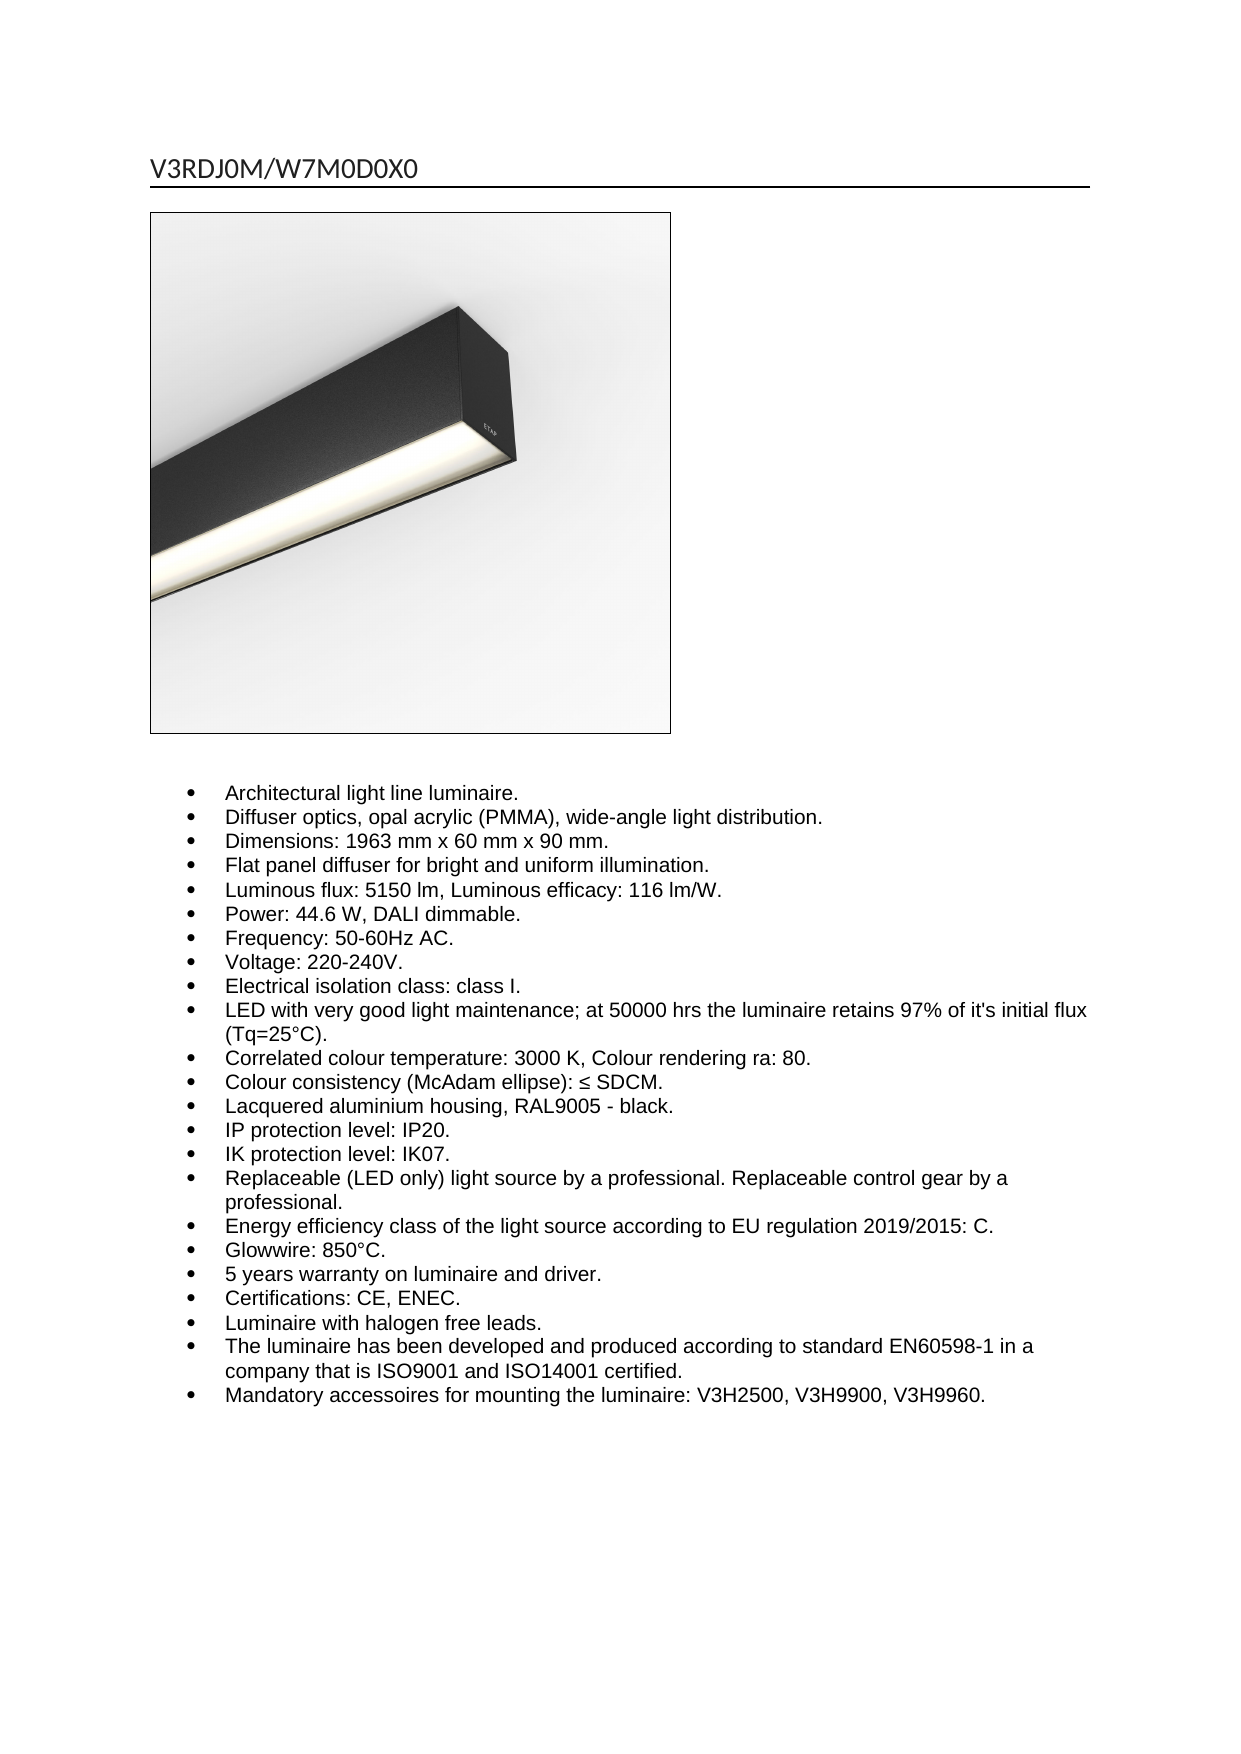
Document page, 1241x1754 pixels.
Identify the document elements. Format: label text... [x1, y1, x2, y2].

list Flat panel diffuser for bright and uniform illumination. [187, 853, 1090, 877]
list Voltage: 220-240V. [187, 949, 1090, 974]
list Luminous flux: 5150 lm, Luminous efficacy: 116 lm/W. [187, 877, 1090, 901]
list Certifications: CE, ENEC. [187, 1286, 1090, 1310]
text V3RDJ0M/W7M0D0X0 [150, 150, 1090, 186]
list Correlated colour temperature: 3000 K, Colour rendering ra: 80. [187, 1046, 1090, 1070]
list The luminaire has been developed and produced according to standard EN60598-1 in a company that is ISO9001 and ISO14001 certified. [187, 1334, 1090, 1382]
list Colour consistency (McAdam ellipse): ≤ SDCM. [187, 1070, 1090, 1094]
list Power: 44.6 W, DALI dimmable. [187, 901, 1090, 926]
list Energy efficiency class of the light source according to EU regulation 2019/2015: C. [187, 1214, 1090, 1238]
list Luminaire with halogen free leads. [187, 1310, 1090, 1334]
list Mandatory accessoires for mounting the luminaire: V3H2500, V3H9900, V3H9960. [187, 1382, 1090, 1406]
list Architectural light line luminaire. [187, 781, 1090, 805]
list IP protection level: IP20. [187, 1118, 1090, 1142]
list Dimensions: 1963 mm x 60 mm x 90 mm. [187, 829, 1090, 853]
list LED with very good light maintenance; at 50000 hrs the luminaire retains 97% of it's initial flux (Tq=25°C). [187, 998, 1090, 1046]
list IK protection level: IK07. [187, 1142, 1090, 1166]
picture [151, 213, 670, 733]
list Replaceable (LED only) light source by a professional. Replaceable control gear by a professional. [187, 1166, 1090, 1214]
list 5 years warranty on luminaire and driver. [187, 1262, 1090, 1286]
list Frequency: 50-60Hz AC. [187, 926, 1090, 949]
list Lacquered aluminium housing, RAL9005 - black. [187, 1094, 1090, 1118]
list Diffuser optics, opal acrylic (PMMA), wide-angle light distribution. [187, 805, 1090, 829]
list Glowwire: 850°C. [187, 1238, 1090, 1262]
list Electrical isolation class: class I. [187, 974, 1090, 998]
